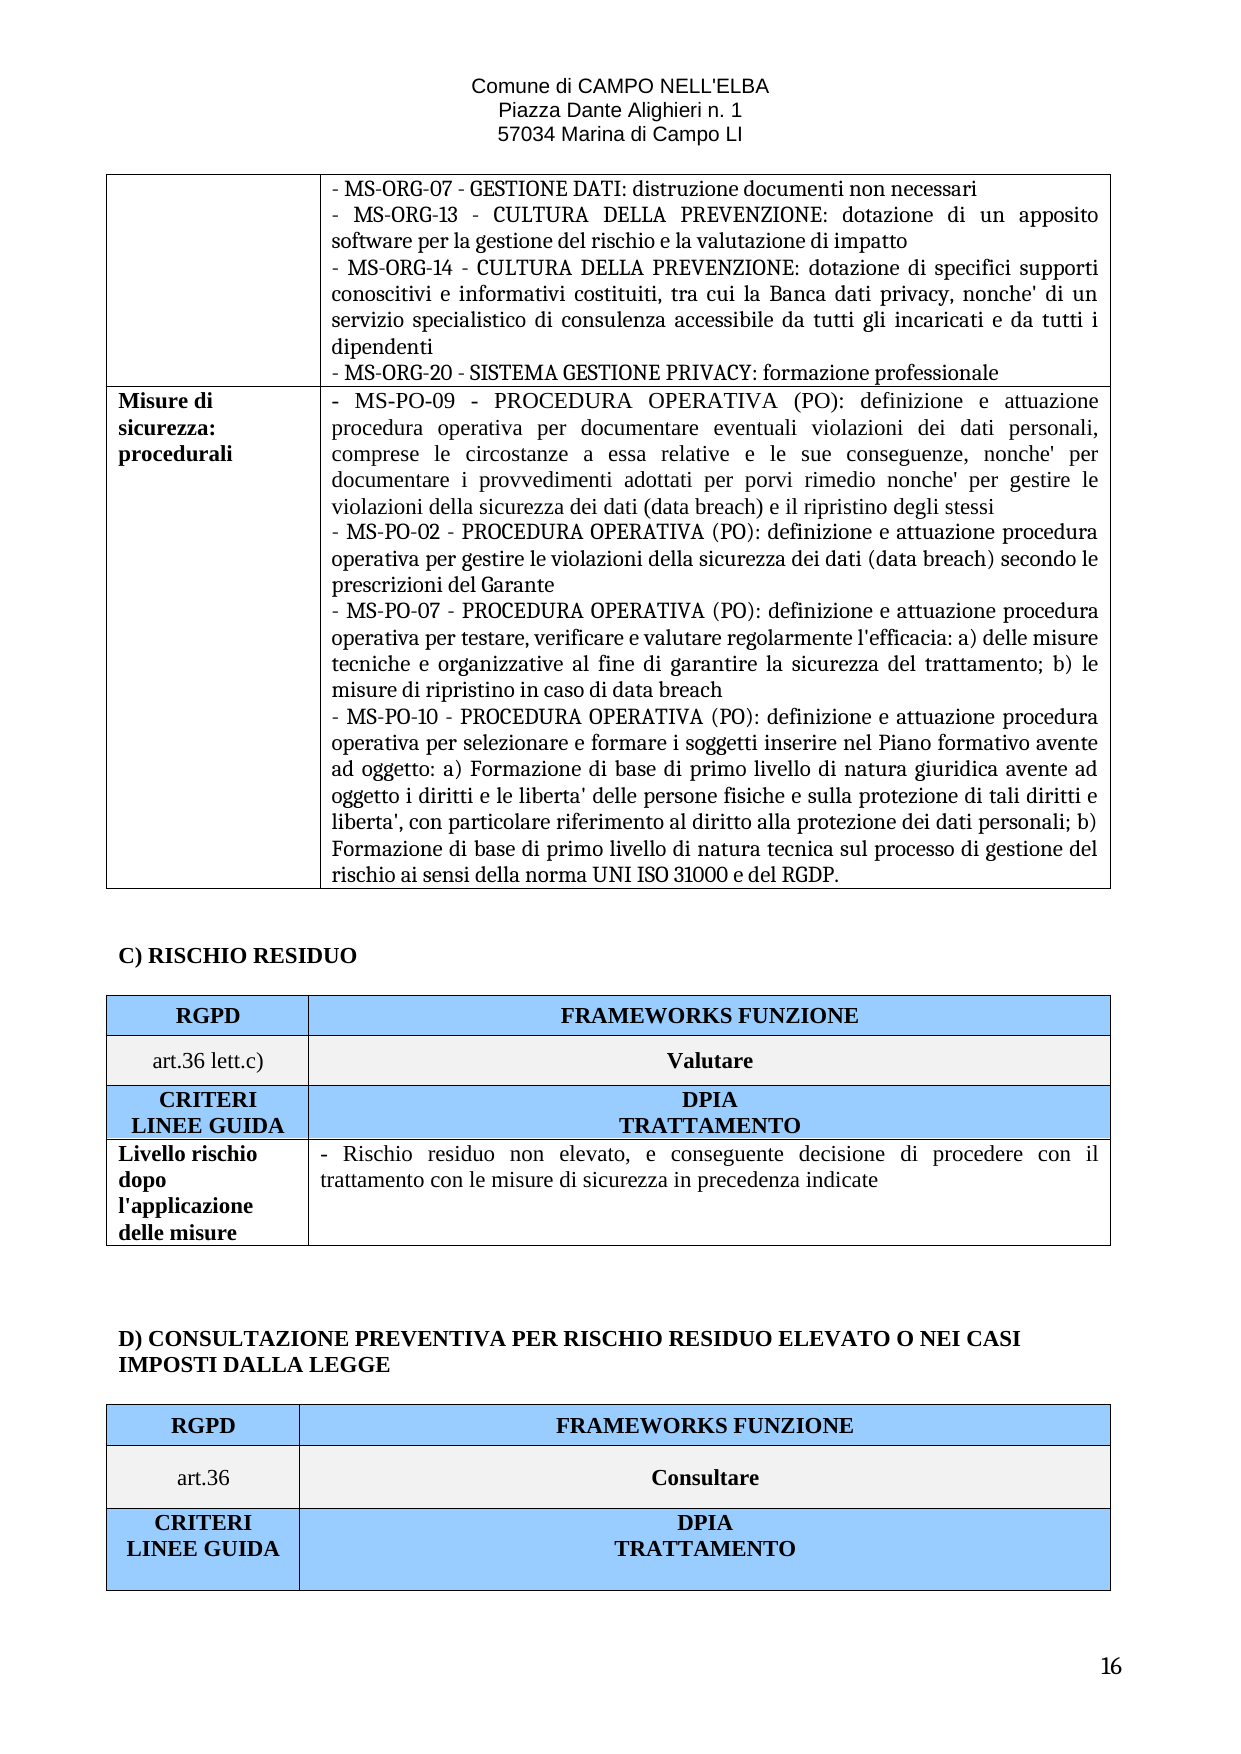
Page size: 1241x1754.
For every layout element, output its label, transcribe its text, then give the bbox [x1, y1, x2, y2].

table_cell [107, 175, 320, 386]
table_header FRAMEWORKS FUNZIONE [300, 1405, 1110, 1445]
text D) CONSULTAZIONE PREVENTIVA PER RISCHIO RESIDUO ELEVATO O NEI CASI IMPOSTI DALLA LEGGE [118, 1325, 1122, 1378]
table_cell art.36 lett.c) [107, 1036, 308, 1085]
text C) RISCHIO RESIDUO [118, 942, 1122, 968]
table_cell art.36 [107, 1446, 299, 1508]
table_cell - Rischio residuo non elevato, e conseguente decisione di procedere con il trattamento con le misure di sicurezza in precedenza indicate [309, 1140, 1110, 1245]
table_cell - MS-PO-09 - PROCEDURA OPERATIVA (PO): definizione e attuazione procedura operativa per documentare eventuali violazioni dei dati personali, comprese le circostanze a essa relative e le sue conseguenze, nonche' per documentare i provvedimenti adottati per porvi rimedio nonche' per gestire le violazioni della sicurezza dei dati (data breach) e il ripristino degli stessi - MS-PO-02 - PROCEDURA OPERATIVA (PO): definizione e attuazione procedura operativa per gestire le violazioni della sicurezza dei dati (data breach) secondo le prescrizioni del Garante - MS-PO-07 - PROCEDURA OPERATIVA (PO): definizione e attuazione procedura operativa per testare, verificare e valutare regolarmente l'efficacia: a) delle misure tecniche e organizzative al fine di garantire la sicurezza del trattamento; b) le misure di ripristino in caso di data breach - MS-PO-10 - PROCEDURA OPERATIVA (PO): definizione e attuazione procedura operativa per selezionare e formare i soggetti inserire nel Piano formativo avente ad oggetto: a) Formazione di base di primo livello di natura giuridica avente ad oggetto i diritti e le liberta' delle persone fisiche e sulla protezione di tali diritti e liberta', con particolare riferimento al diritto alla protezione dei dati personali; b) Formazione di base di primo livello di natura tecnica sul processo di gestione del rischio ai sensi della norma UNI ISO 31000 e del RGDP. [321, 387, 1110, 888]
table_cell Consultare [300, 1446, 1110, 1508]
table_cell CRITERI LINEE GUIDA [107, 1509, 299, 1590]
table_header RGPD [107, 996, 308, 1035]
table_cell Valutare [309, 1036, 1110, 1085]
table_cell DPIA TRATTAMENTO [309, 1086, 1110, 1138]
table_cell DPIA TRATTAMENTO [300, 1509, 1110, 1590]
table_header RGPD [107, 1405, 299, 1445]
table_cell Livello rischio dopo l'applicazione delle misure [107, 1140, 308, 1245]
table_cell Misure di sicurezza: procedurali [107, 387, 320, 888]
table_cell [321, 175, 1110, 386]
table_cell CRITERI LINEE GUIDA [107, 1086, 308, 1138]
table_header FRAMEWORKS FUNZIONE [309, 996, 1110, 1035]
